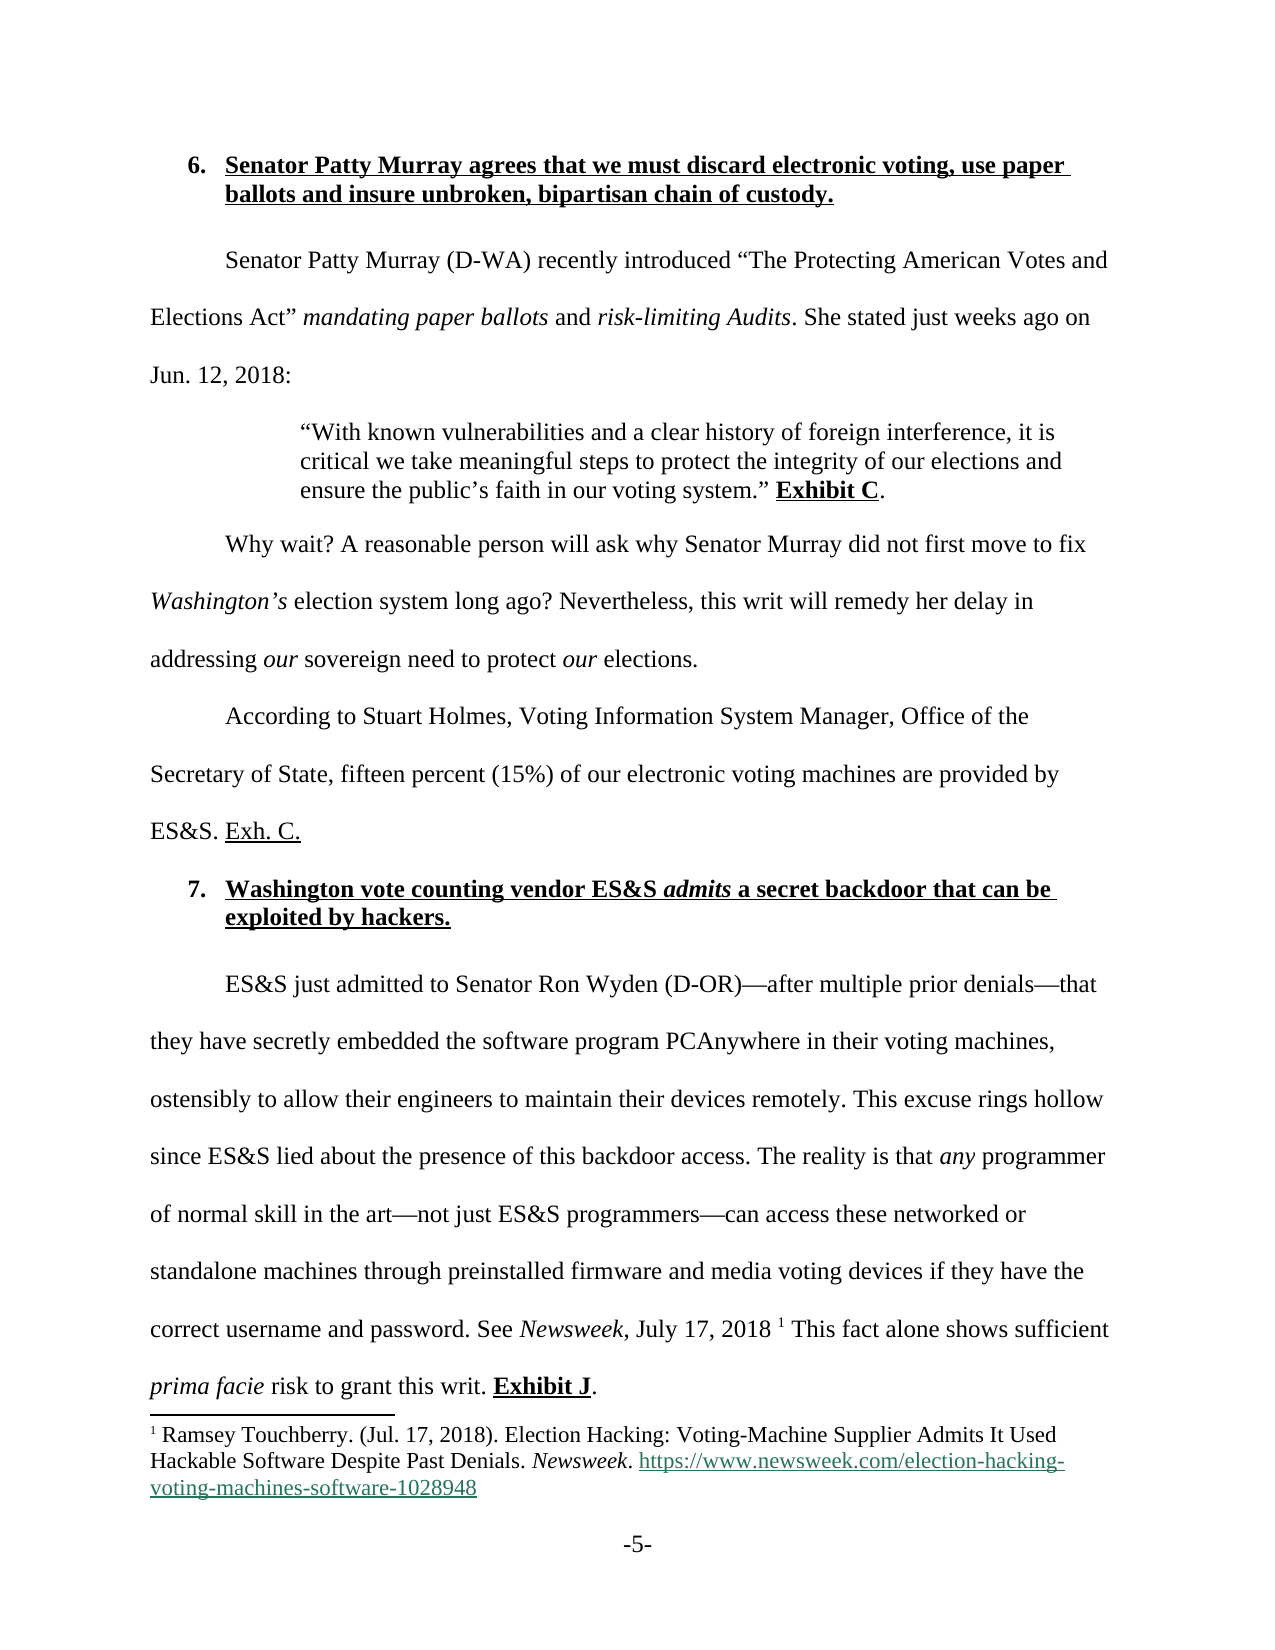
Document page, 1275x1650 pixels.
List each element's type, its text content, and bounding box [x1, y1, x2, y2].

list Washington vote counting vendor ES&S admits a secret backdoor that can be exploited by hackers. [187, 874, 313, 931]
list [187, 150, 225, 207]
text “With known vulnerabilities and a clear history of foreign interference, it is critical we take meaningful steps to protect the integrity of our elections and ensure the public’s faith in our voting system.” Exhibit C. [300, 417, 1125, 504]
list Washington vote counting vendor ES&S admits a secret backdoor that can be exploited by hackers. [314, 874, 1125, 931]
text According to Stuart Holmes, Voting Information System Manager, Office of the Secretary of State, fifteen percent (15%) of our electronic voting machines are provided by ES&S. Exh. C. [150, 701, 1125, 845]
list Senator Patty Murray agrees that we must discard electronic voting, use paper ballots and insure unbroken, bipartisan chain of custody. [834, 150, 1125, 207]
text ES&S just admitted to Senator Ron Wyden (D-OR)—after multiple prior denials—that they have secretly embedded the software program PCAnywhere in their voting machines, ostensibly to allow their engineers to maintain their devices remotely. This excuse rings hollow since ES&S lied about the presence of this backdoor access. The reality is that any programmer of normal skill in the art—not just ES&S programmers—can access these networked or standalone machines through preinstalled firmware and media voting devices if they have the correct username and password. See Newsweek, July 17, 2018 This fact alone shows sufficient prima facie risk to grant this writ. Exhibit J. [150, 969, 1125, 1400]
text Why wait? A reasonable person will ask why Senator Murray did not first move to fix Washington’s election system long ago? Nevertheless, this writ will remedy her delay in addressing our sovereign need to protect our elections. [150, 529, 1125, 672]
text Senator Patty Murray (D-WA) recently introduced “The Protecting American Votes and Elections Act” mandating paper ballots and risk-limiting Audits. She stated just weeks ago on Jun. 12, 2018: [150, 245, 1125, 389]
